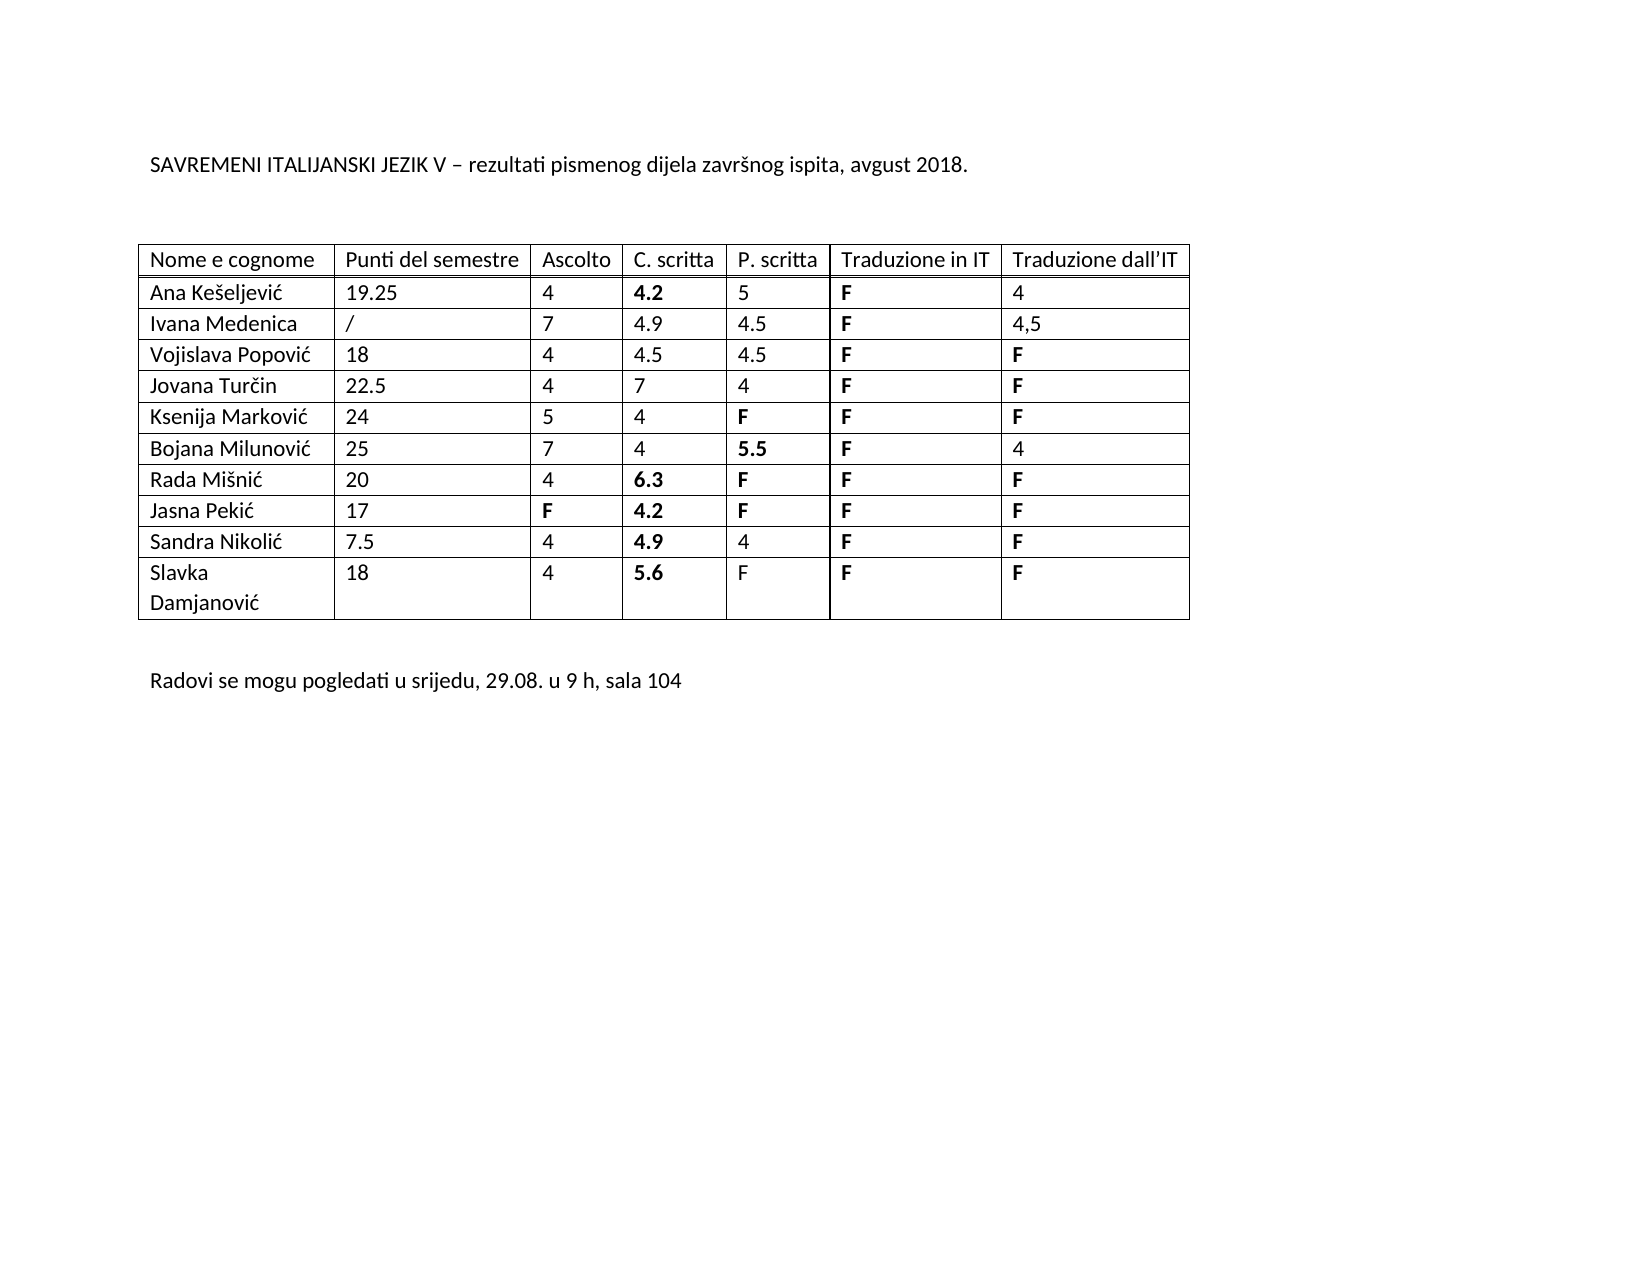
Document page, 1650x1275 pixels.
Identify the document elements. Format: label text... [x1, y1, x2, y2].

table_cell 7 [531, 434, 622, 464]
table_cell 5.6 [623, 558, 726, 619]
table_cell 4 [727, 371, 829, 402]
table_cell F [831, 527, 1001, 557]
table_cell 4 [531, 558, 622, 619]
table_cell 4 [531, 465, 622, 495]
table_cell 20 [335, 465, 530, 495]
table_cell Rada Mišnić [139, 465, 334, 495]
table_header P. scritta [727, 245, 829, 275]
table_cell F [531, 496, 622, 526]
table_cell F [727, 558, 829, 619]
table_cell 4.9 [623, 527, 726, 557]
table_cell 17 [335, 496, 530, 526]
table_header C. scritta [623, 245, 726, 275]
table_cell F [1002, 558, 1189, 619]
table_cell 4.2 [623, 496, 726, 526]
table_cell 7 [623, 371, 726, 402]
table_cell Jovana Turčin [139, 371, 334, 402]
table_header Punti del semestre [335, 245, 530, 275]
table_cell Ana Kešeljević [139, 278, 334, 308]
table_cell 18 [335, 558, 530, 619]
table_cell 4 [1002, 434, 1189, 464]
table_cell 4 [531, 371, 622, 402]
table_cell F [1002, 496, 1189, 526]
table_cell 22.5 [335, 371, 530, 402]
table_cell Ivana Medenica [139, 309, 334, 339]
table_cell 7 [531, 309, 622, 339]
table_cell F [1002, 371, 1189, 402]
table_cell / [335, 309, 530, 339]
table_cell 4.5 [727, 309, 829, 339]
table_cell 4 [531, 340, 622, 370]
table_cell F [831, 465, 1001, 495]
table_cell F [831, 496, 1001, 526]
table_cell 4 [1002, 278, 1189, 308]
table_cell F [1002, 527, 1189, 557]
table_cell F [1002, 340, 1189, 370]
table_cell 7.5 [335, 527, 530, 557]
table_header Traduzione dall’IT [1002, 245, 1189, 275]
table_cell Bojana Milunović [139, 434, 334, 464]
table_cell 4.5 [623, 340, 726, 370]
table_cell 4 [623, 434, 726, 464]
table_cell F [727, 465, 829, 495]
table_cell 5 [531, 403, 622, 433]
table_cell 24 [335, 403, 530, 433]
table_cell 4 [531, 278, 622, 308]
table_cell Jasna Pekić [139, 496, 334, 526]
table_cell 4 [727, 527, 829, 557]
table_cell 4.9 [623, 309, 726, 339]
table_cell F [727, 496, 829, 526]
table_cell F [831, 278, 1001, 308]
table_cell 25 [335, 434, 530, 464]
table_cell Vojislava Popović [139, 340, 334, 370]
table_cell 4,5 [1002, 309, 1189, 339]
table_cell Ksenija Marković [139, 403, 334, 433]
table_header Ascolto [531, 245, 622, 275]
table_cell F [831, 403, 1001, 433]
text SAVREMENI ITALIJANSKI JEZIK V – rezultati pismenog dijela završnog ispita, avgust 2018. [150, 150, 1500, 178]
table_cell F [831, 371, 1001, 402]
table_cell F [831, 558, 1001, 619]
table_cell F [1002, 465, 1189, 495]
table_cell F [831, 434, 1001, 464]
table_header Nome e cognome [139, 245, 334, 275]
table_cell F [1002, 403, 1189, 433]
table_cell F [727, 403, 829, 433]
table_cell 4.5 [727, 340, 829, 370]
table_cell 4.2 [623, 278, 726, 308]
table_header Traduzione in IT [831, 245, 1001, 275]
table_cell 6.3 [623, 465, 726, 495]
table_cell Sandra Nikolić [139, 527, 334, 557]
table_cell 5 [727, 278, 829, 308]
table_cell 4 [623, 403, 726, 433]
table_cell 18 [335, 340, 530, 370]
text Radovi se mogu pogledati u srijedu, 29.08. u 9 h, sala 104 [150, 667, 1500, 694]
table_cell 4 [531, 527, 622, 557]
table_cell Slavka Damjanović [139, 558, 334, 619]
table_cell F [831, 340, 1001, 370]
table_cell 19.25 [335, 278, 530, 308]
table_cell 5.5 [727, 434, 829, 464]
table_cell F [831, 309, 1001, 339]
